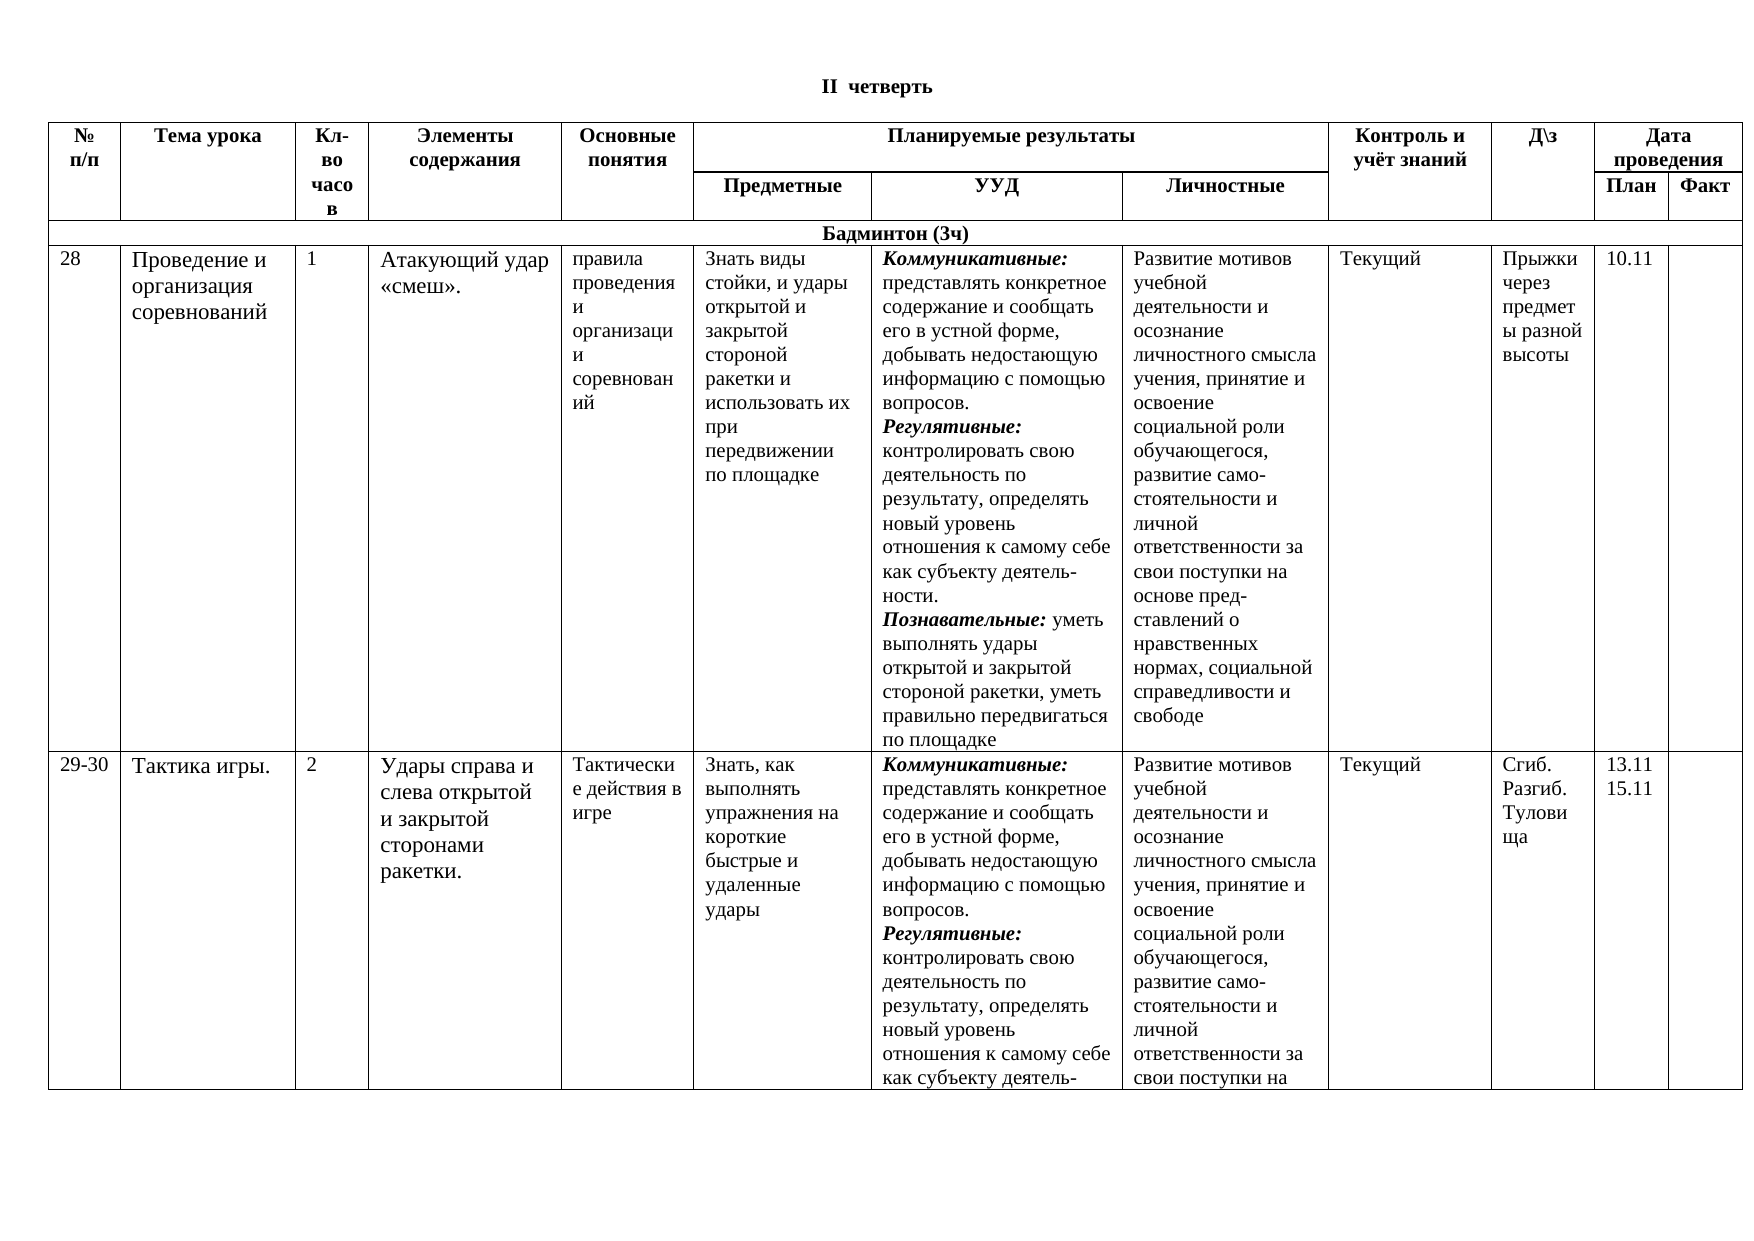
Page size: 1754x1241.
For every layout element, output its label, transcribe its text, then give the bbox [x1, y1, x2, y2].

table_cell 29-30 [49, 752, 120, 1089]
table_header Элементы содержания [369, 123, 561, 219]
table_cell Факт [1669, 173, 1742, 219]
table_header № п/п [49, 123, 120, 219]
table_cell правила проведения и организации соревнований [562, 246, 693, 751]
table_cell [562, 752, 693, 1089]
table_cell План [1595, 173, 1668, 219]
table_header Дата проведения [1595, 123, 1742, 171]
table_cell Атакующий удар «смеш». [369, 246, 561, 751]
text II четверть [118, 74, 1636, 98]
table_cell Текущий [1329, 752, 1491, 1089]
table_cell 10.11 [1595, 246, 1668, 751]
table_header Основные понятия [562, 123, 693, 219]
table_cell Прыжки через предметы разной высоты [1492, 246, 1594, 751]
table_cell [1669, 246, 1742, 751]
table_cell Предметные [694, 173, 871, 219]
table_cell 28 [49, 246, 120, 751]
table_cell 13.1115.11 [1595, 752, 1668, 1089]
table_cell Текущий [1329, 246, 1491, 751]
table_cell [694, 752, 871, 1089]
table_header Контроль и учёт знаний [1329, 123, 1491, 219]
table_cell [369, 752, 561, 1089]
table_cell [1123, 752, 1328, 1089]
table_cell Знать виды стойки, и удары открытой и закрытой стороной ракетки и использовать их при передвижении по площадке [694, 246, 871, 751]
table_cell Личностные [1123, 173, 1328, 219]
table_cell УУД [872, 173, 1122, 219]
table_cell [1669, 752, 1742, 1089]
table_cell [1492, 752, 1594, 1089]
table_cell Проведение и организация соревнований [121, 246, 295, 751]
table_cell Бадминтон (3ч) [49, 221, 1742, 245]
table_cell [872, 752, 1122, 1089]
table_cell 1 [296, 246, 368, 751]
table_cell Коммуникативные: представлять конкретное содержание и сообщать его в устной форме, добывать недостающую информацию с помощью вопросов. Регулятивные: контролировать свою деятельность по результату, определять новый уровень отношения к самому себе как субъекту деятельности. Познавательные: уметь выполнять удары открытой и закрытой стороной ракетки, уметь правильно передвигаться по площадке [872, 246, 1122, 751]
table_cell 2 [296, 752, 368, 1089]
table_header Кл-во часов [296, 123, 368, 219]
table_header Планируемые результаты [694, 123, 1328, 171]
table_cell Тактика игры. [121, 752, 295, 1089]
table_header Д\з [1492, 123, 1594, 219]
table_header Тема урока [121, 123, 295, 219]
